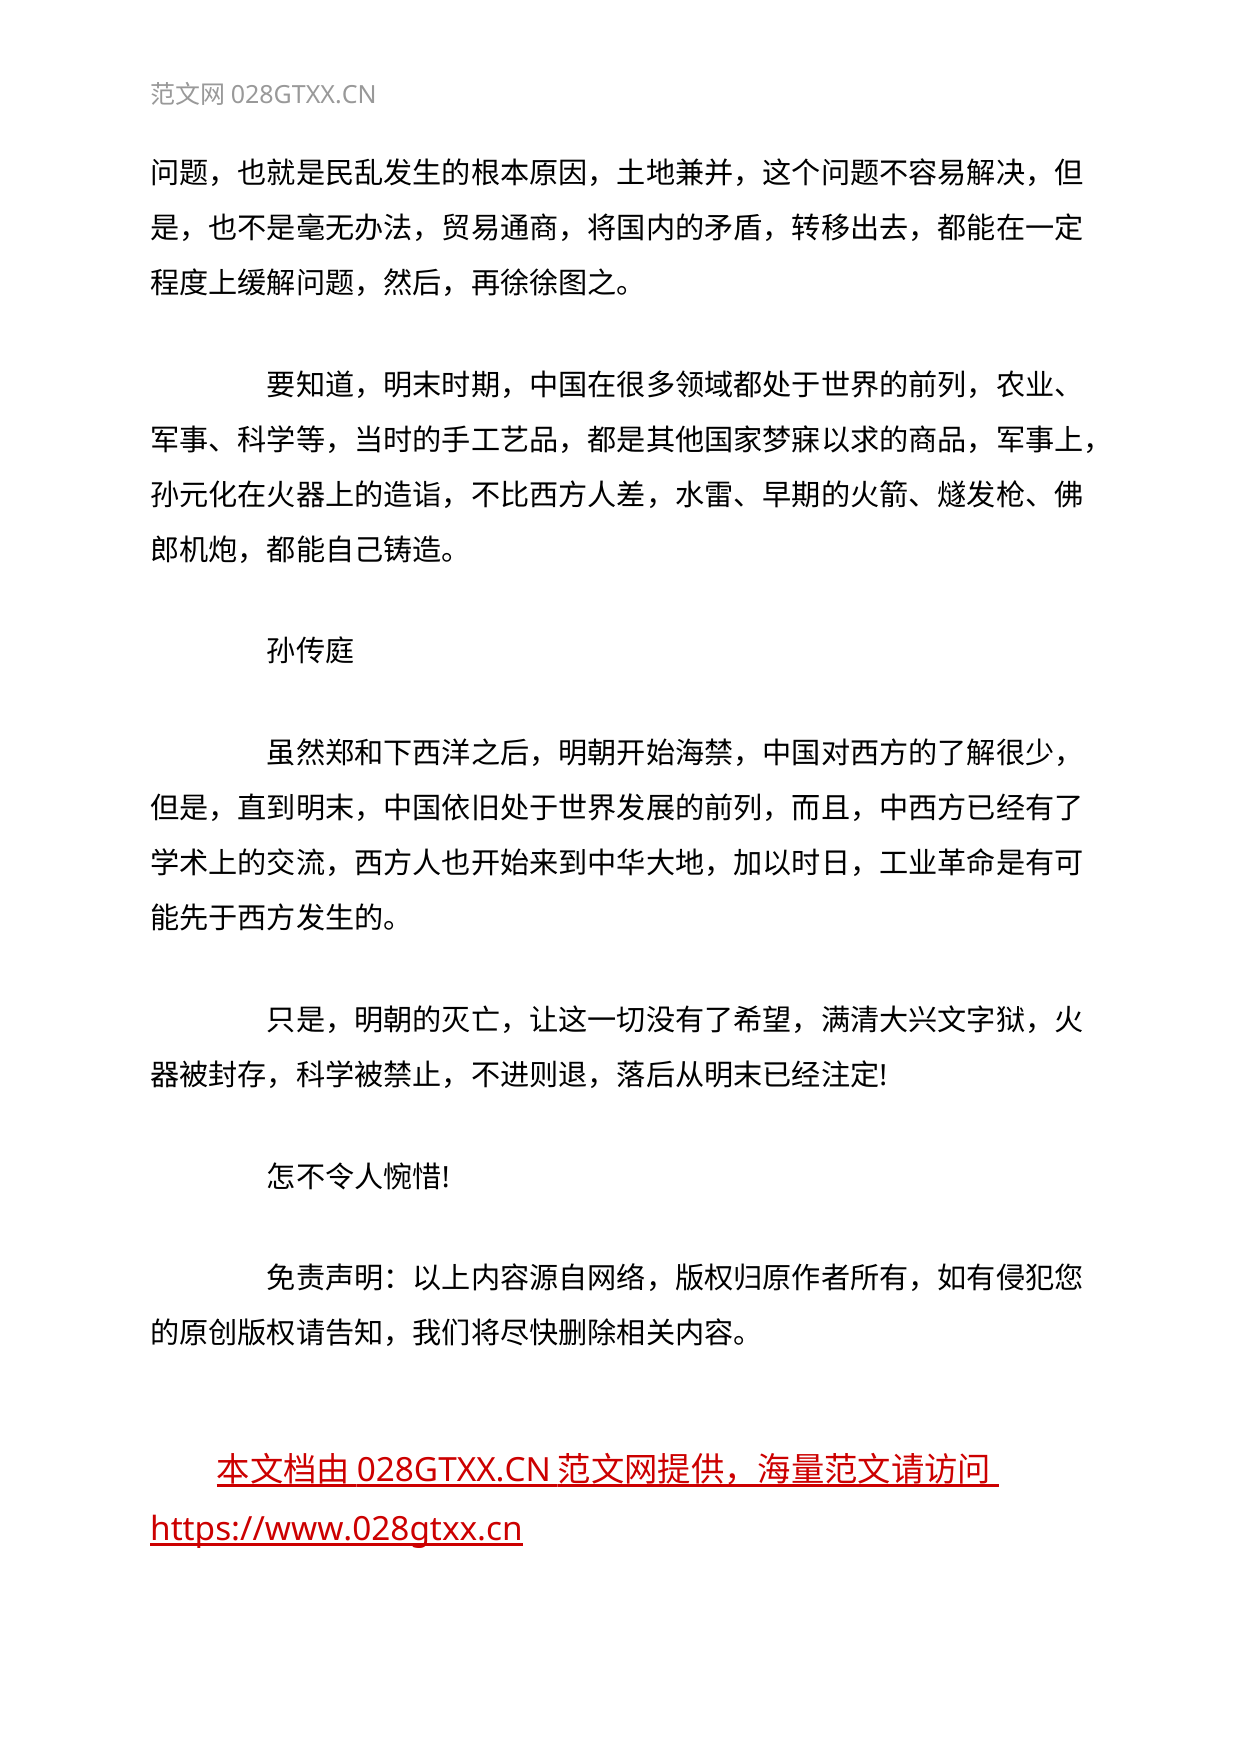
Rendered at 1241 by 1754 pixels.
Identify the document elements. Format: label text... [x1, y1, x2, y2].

text 只是，明朝的灭亡，让这一切没有了希望，满清大兴文字狱，火器被封存，科学被禁止，不进则退，落后从明末已经注定! [150, 996, 1090, 1093]
text 孙传庭 [150, 628, 1090, 670]
text 虽然郑和下西洋之后，明朝开始海禁，中国对西方的了解很少，但是，直到明末，中国依旧处于世界发展的前列，而且，中西方已经有了学术上的交流，西方人也开始来到中华大地，加以时日，工业革命是有可能先于西方发生的。 [150, 730, 1090, 937]
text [150, 150, 1090, 302]
text 要知道，明末时期，中国在很多领域都处于世界的前列，农业、军事、科学等，当时的手工艺品，都是其他国家梦寐以求的商品，军事上，孙元化在火器上的造诣，不比西方人差，水雷、早期的火箭、燧发枪、佛郎机炮，都能自己铸造。 [150, 362, 1090, 568]
text 本文档由028GTXX.CN范文网提供，海量范文请访问 https://www.028gtxx.cn [150, 1443, 1090, 1550]
text 免责声明：以上内容源自网络，版权归原作者所有，如有侵犯您的原创版权请告知，我们将尽快删除相关内容。 [150, 1255, 1090, 1352]
text 怎不令人惋惜! [150, 1153, 1090, 1196]
